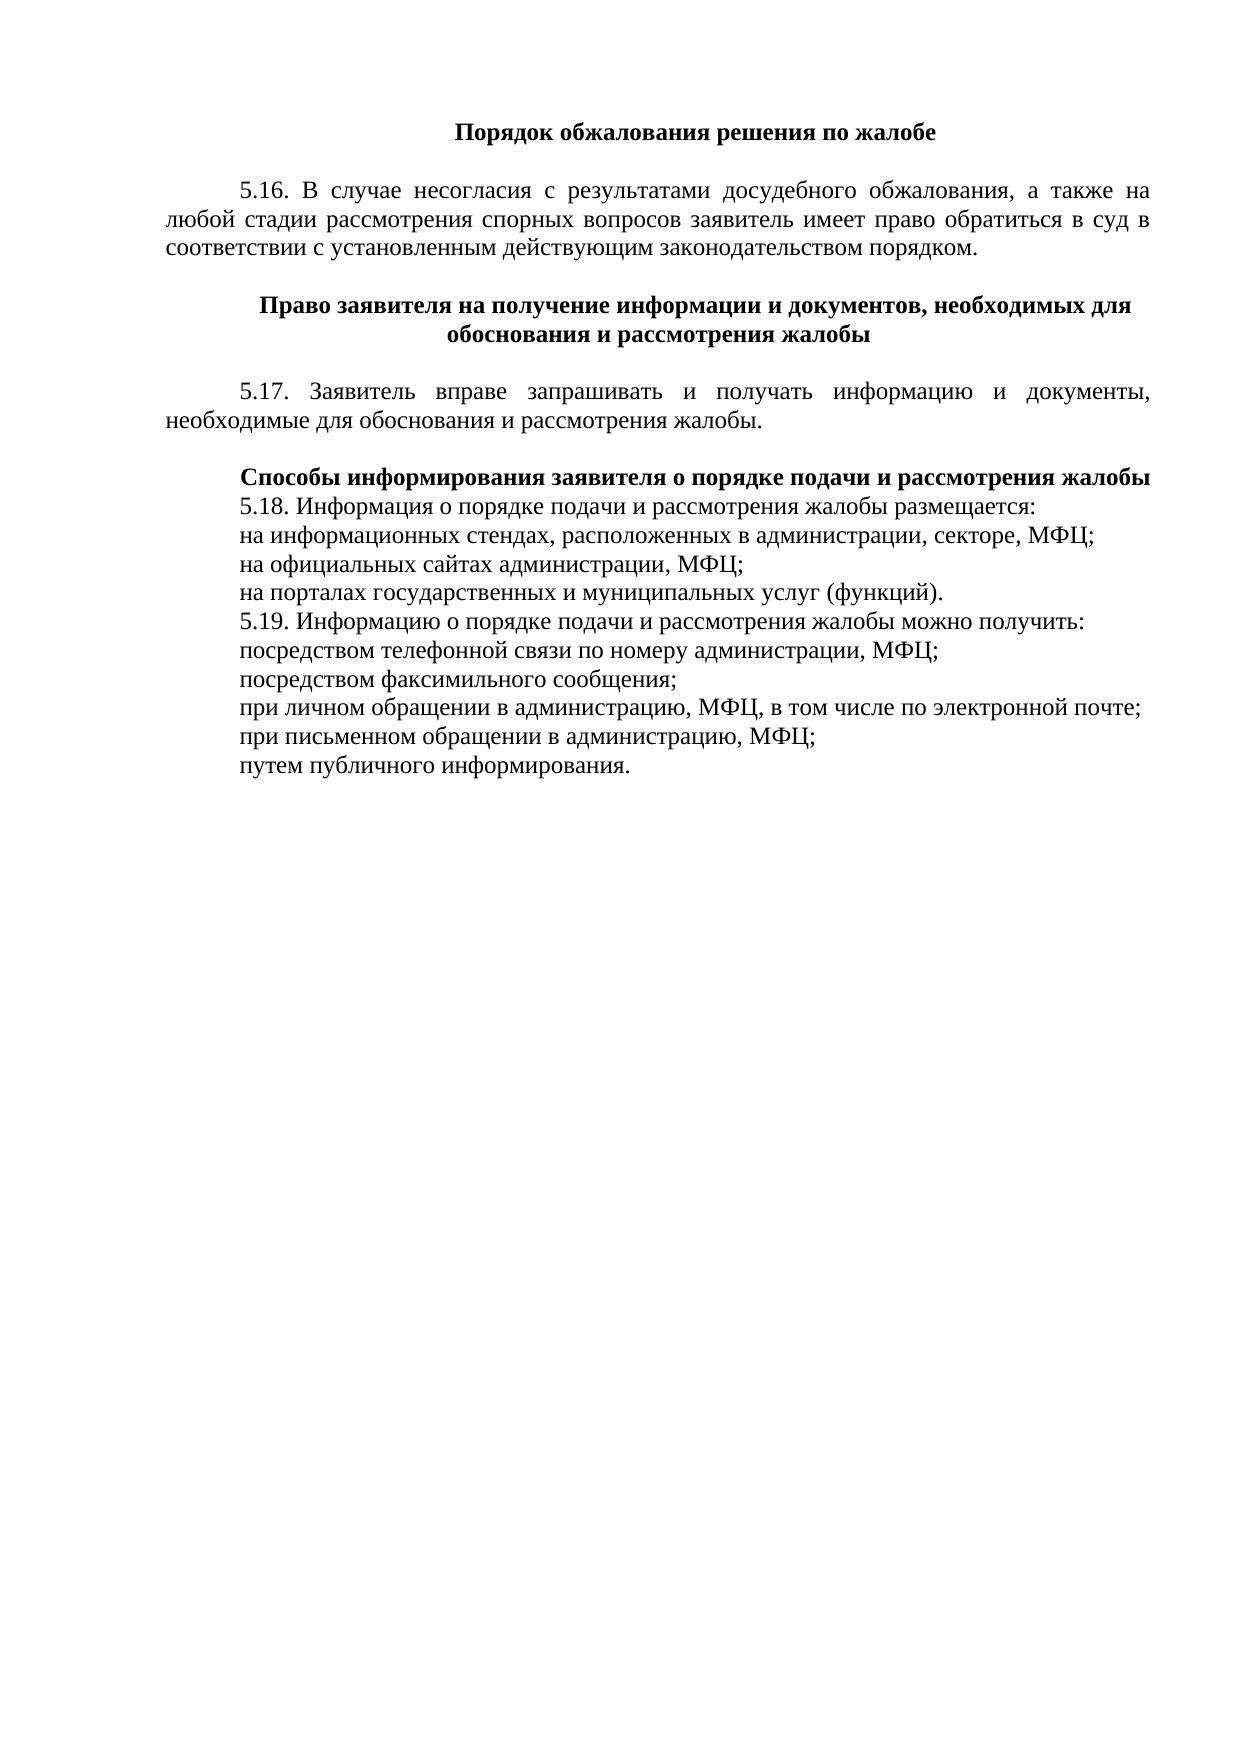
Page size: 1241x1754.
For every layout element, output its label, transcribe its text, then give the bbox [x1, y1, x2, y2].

text 5.19. Информацию о порядке подачи и рассмотрения жалобы можно получить: [165, 606, 1152, 635]
text 5.16. В случае несогласия с результатами досудебного обжалования, а также на любой стадии рассмотрения спорных вопросов заявитель имеет право обратиться в суд в соответствии с установленным действующим законодательством порядком. [165, 175, 1152, 261]
text при письменном обращении в администрацию, МФЦ; [239, 721, 1152, 750]
text путем публичного информирования. [239, 750, 1152, 779]
text при личном обращении в администрацию, МФЦ, в том числе по электронной почте; [239, 692, 1152, 721]
text на информационных стендах, расположенных в администрации, секторе, МФЦ; [239, 520, 1152, 549]
text Способы информирования заявителя о порядке подачи и рассмотрения жалобы [165, 462, 1152, 491]
text 5.17. Заявитель вправе запрашивать и получать информацию и документы, необходимые для обоснования и рассмотрения жалобы. [165, 376, 1152, 434]
text посредством телефонной связи по номеру администрации, МФЦ; [239, 635, 1152, 664]
text Порядок обжалования решения по жалобе [165, 117, 1152, 146]
text 5.18. Информация о порядке подачи и рассмотрения жалобы размещается: [165, 491, 1152, 520]
text посредством факсимильного сообщения; [239, 664, 1152, 692]
text на официальных сайтах администрации, МФЦ; [239, 549, 1152, 577]
text на порталах государственных и муниципальных услуг (функций). [239, 577, 1152, 606]
text Право заявителя на получение информации и документов, необходимых для обоснования и рассмотрения жалобы [165, 290, 1152, 347]
